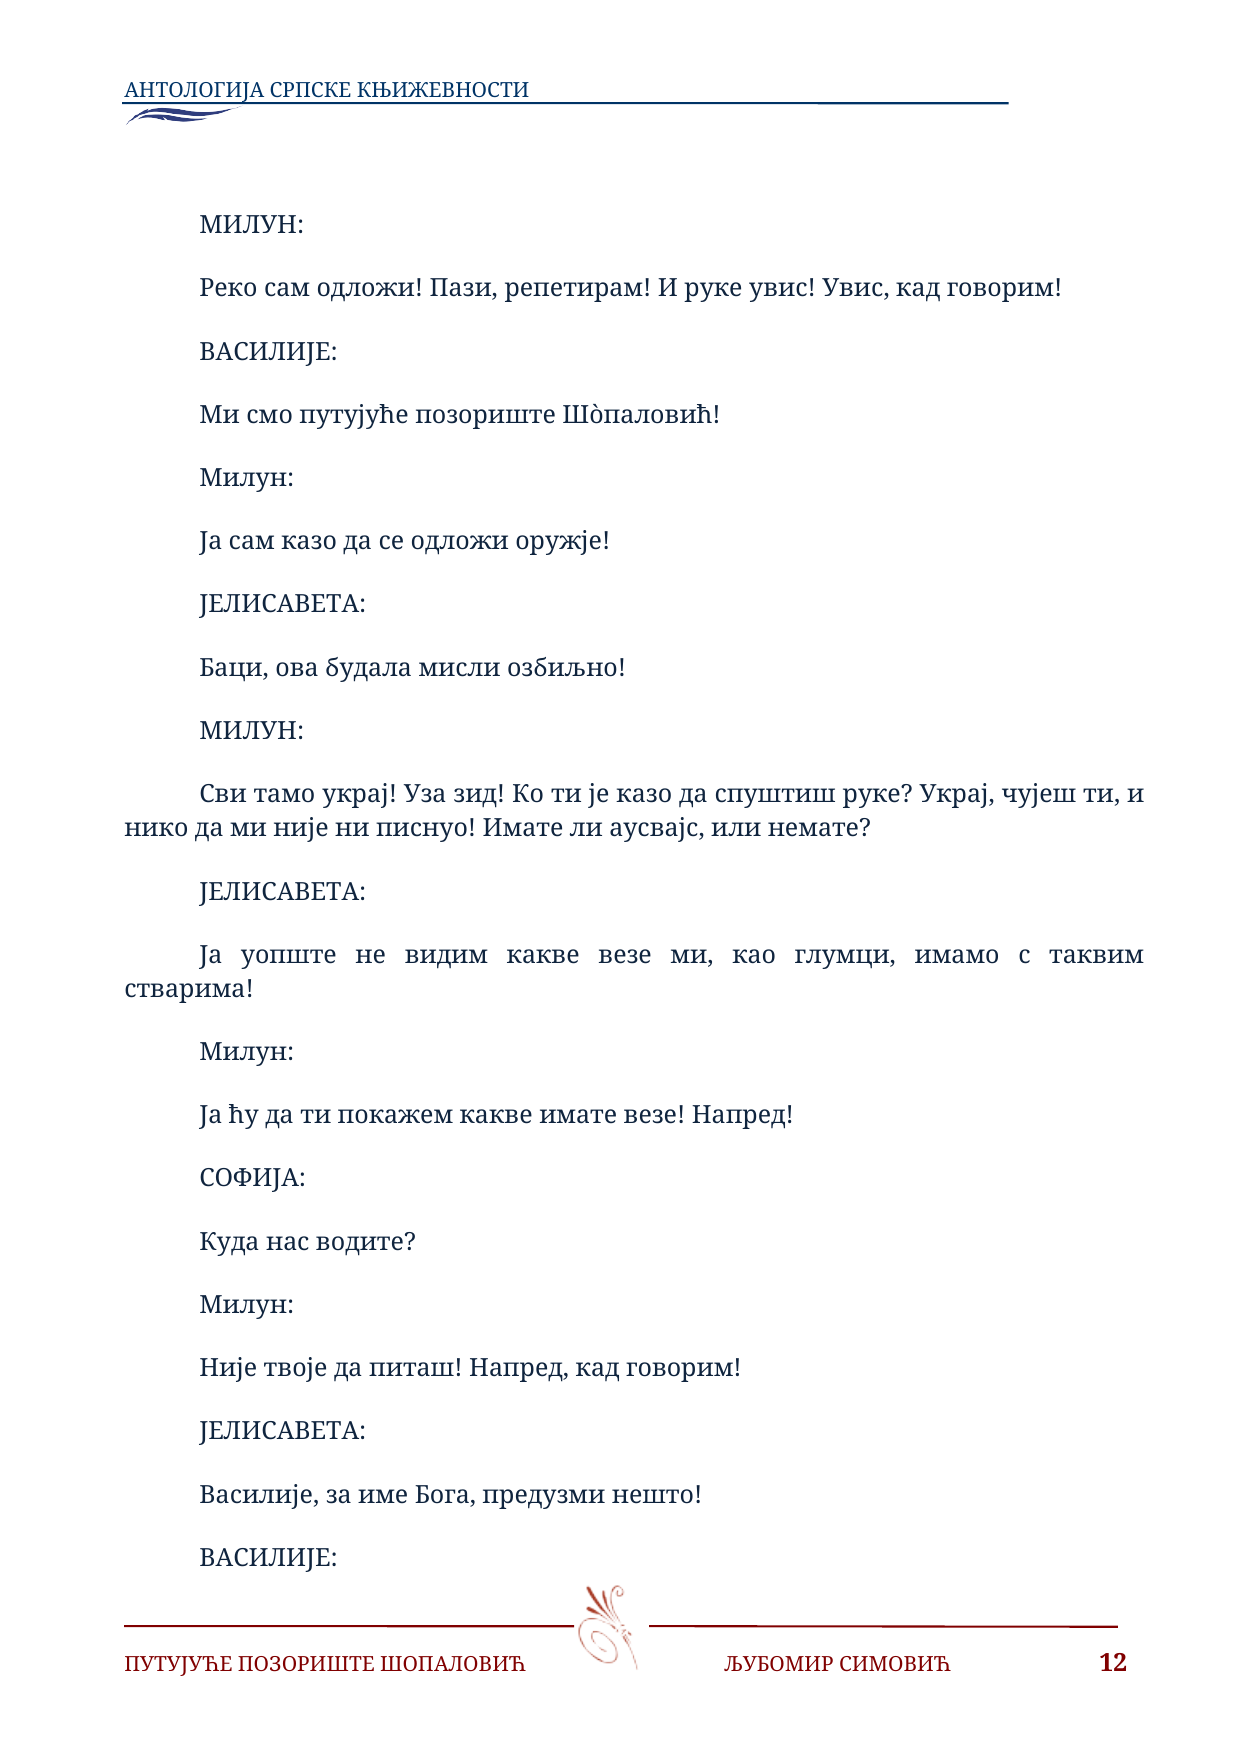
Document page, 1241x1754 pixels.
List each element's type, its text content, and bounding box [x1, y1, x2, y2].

text Реко сам одложи! Пази, репетирам! И руке увис! Увис, кад говорим! [124, 270, 1146, 304]
text Сви тамо украј! Уза зид! Ко ти је казо да спуштиш руке? Украј, чујеш ти, и нико да ми није ни писнуо! Имате ли аусвајс, или немате? [124, 776, 1146, 844]
text МИЛУН: [124, 207, 1146, 241]
text Ја сам казо да се одложи оружје! [124, 523, 1146, 557]
text ЈЕЛИСАВЕТА: [124, 586, 1146, 620]
text СОФИЈА: [124, 1160, 1146, 1194]
text Василије, за име Бога, предузми нешто! [124, 1476, 1146, 1510]
text МИЛУН: [124, 713, 1146, 747]
text Милун: [124, 1287, 1146, 1321]
text Није твоје да питаш! Напред, кад говорим! [124, 1350, 1146, 1384]
text ВАСИЛИЈЕ: [124, 1539, 1146, 1573]
text Ја уопште не видим какве везе ми, као глумци, имамо с таквим стварима! [124, 936, 1146, 1004]
text ВАСИЛИЈЕ: [124, 333, 1146, 367]
text Ми смо путујуће позориште Шòпаловић! [124, 396, 1146, 431]
text Милун: [124, 460, 1146, 494]
text Куда нас водите? [124, 1223, 1146, 1257]
text Ја ћу да ти покажем какве имате везе! Напред! [124, 1097, 1146, 1131]
text ЈЕЛИСАВЕТА: [124, 873, 1146, 907]
text Милун: [124, 1034, 1146, 1068]
text ЈЕЛИСАВЕТА: [124, 1413, 1146, 1447]
text Баци, ова будала мисли озбиљно! [124, 649, 1146, 683]
